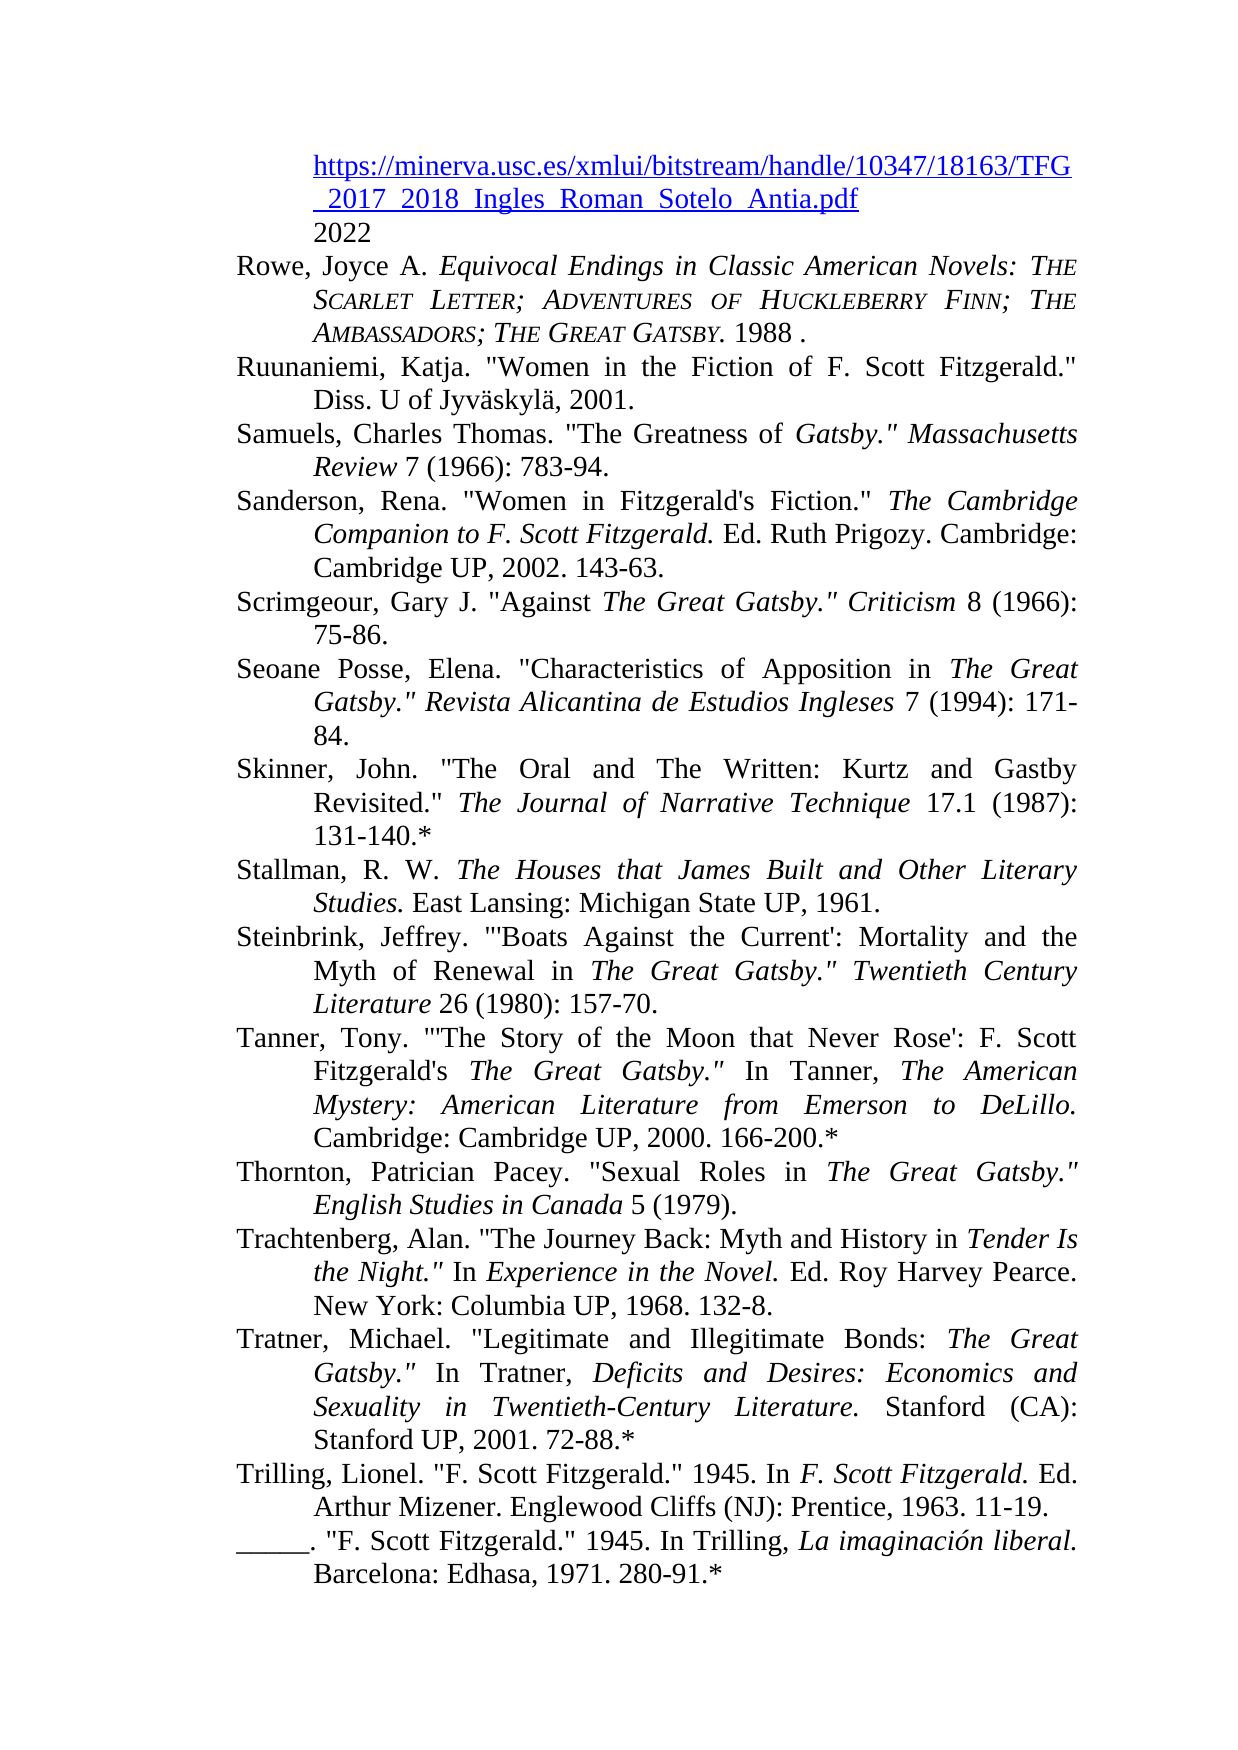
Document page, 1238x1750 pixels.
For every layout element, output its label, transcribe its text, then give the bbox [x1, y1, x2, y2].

text Thornton, Patrician Pacey. "Sexual Roles in The Great Gatsby." English Studies in Canada 5 (1979). [236, 1154, 1078, 1221]
text _____. "F. Scott Fitzgerald." 1945. In Trilling, La imaginación liberal. Barcelona: Edhasa, 1971. 280-91.* [236, 1523, 1078, 1590]
text Stallman, R. W. The Houses that James Built and Other Literary Studies. East Lansing: Michigan State UP, 1961. [236, 852, 1078, 919]
text Scrimgeour, Gary J. "Against The Great Gatsby." Criticism 8 (1966): 75-86. [236, 584, 1078, 651]
text Steinbrink, Jeffrey. "'Boats Against the Current': Mortality and the Myth of Renewal in The Great Gatsby." Twentieth Century Literature 26 (1980): 157-70. [236, 919, 1078, 1020]
text Samuels, Charles Thomas. "The Greatness of Gatsby." Massachusetts Review 7 (1966): 783-94. [236, 416, 1078, 483]
text Ruunaniemi, Katja. "Women in the Fiction of F. Scott Fitzgerald." Diss. U of Jyväskylä, 2001. [236, 349, 1078, 416]
text Skinner, John. "The Oral and The Written: Kurtz and Gastby Revisited." The Journal of Narrative Technique 17.1 (1987): 131-140.* [236, 751, 1078, 852]
text Rowe, Joyce A. Equivocal Endings in Classic American Novels: The Scarlet Letter; Adventures of Huckleberry Finn; The Ambassadors; The Great Gatsby. 1988 . [236, 248, 1077, 349]
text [236, 148, 1078, 215]
text Trilling, Lionel. "F. Scott Fitzgerald." 1945. In F. Scott Fitzgerald. Ed. Arthur Mizener. Englewood Cliffs (NJ): Prentice, 1963. 11-19. [236, 1456, 1078, 1523]
text Sanderson, Rena. "Women in Fitzgerald's Fiction." The Cambridge Companion to F. Scott Fitzgerald. Ed. Ruth Prigozy. Cambridge: Cambridge UP, 2002. 143-63. [236, 483, 1078, 584]
text Tratner, Michael. "Legitimate and Illegitimate Bonds: The Great Gatsby." In Tratner, Deficits and Desires: Economics and Sexuality in Twentieth-Century Literature. Stanford (CA): Stanford UP, 2001. 72-88.* [236, 1322, 1078, 1456]
text Trachtenberg, Alan. "The Journey Back: Myth and History in Tender Is the Night." In Experience in the Novel. Ed. Roy Harvey Pearce. New York: Columbia UP, 1968. 132-8. [236, 1221, 1078, 1322]
text Seoane Posse, Elena. "Characteristics of Apposition in The Great Gatsby." Revista Alicantina de Estudios Ingleses 7 (1994): 171-84. [236, 651, 1078, 751]
text Tanner, Tony. "'The Story of the Moon that Never Rose': F. Scott Fitzgerald's The Great Gatsby." In Tanner, The American Mystery: American Literature from Emerson to DeLillo. Cambridge: Cambridge UP, 2000. 166-200.* [236, 1020, 1078, 1154]
text 2022 [236, 215, 1078, 248]
